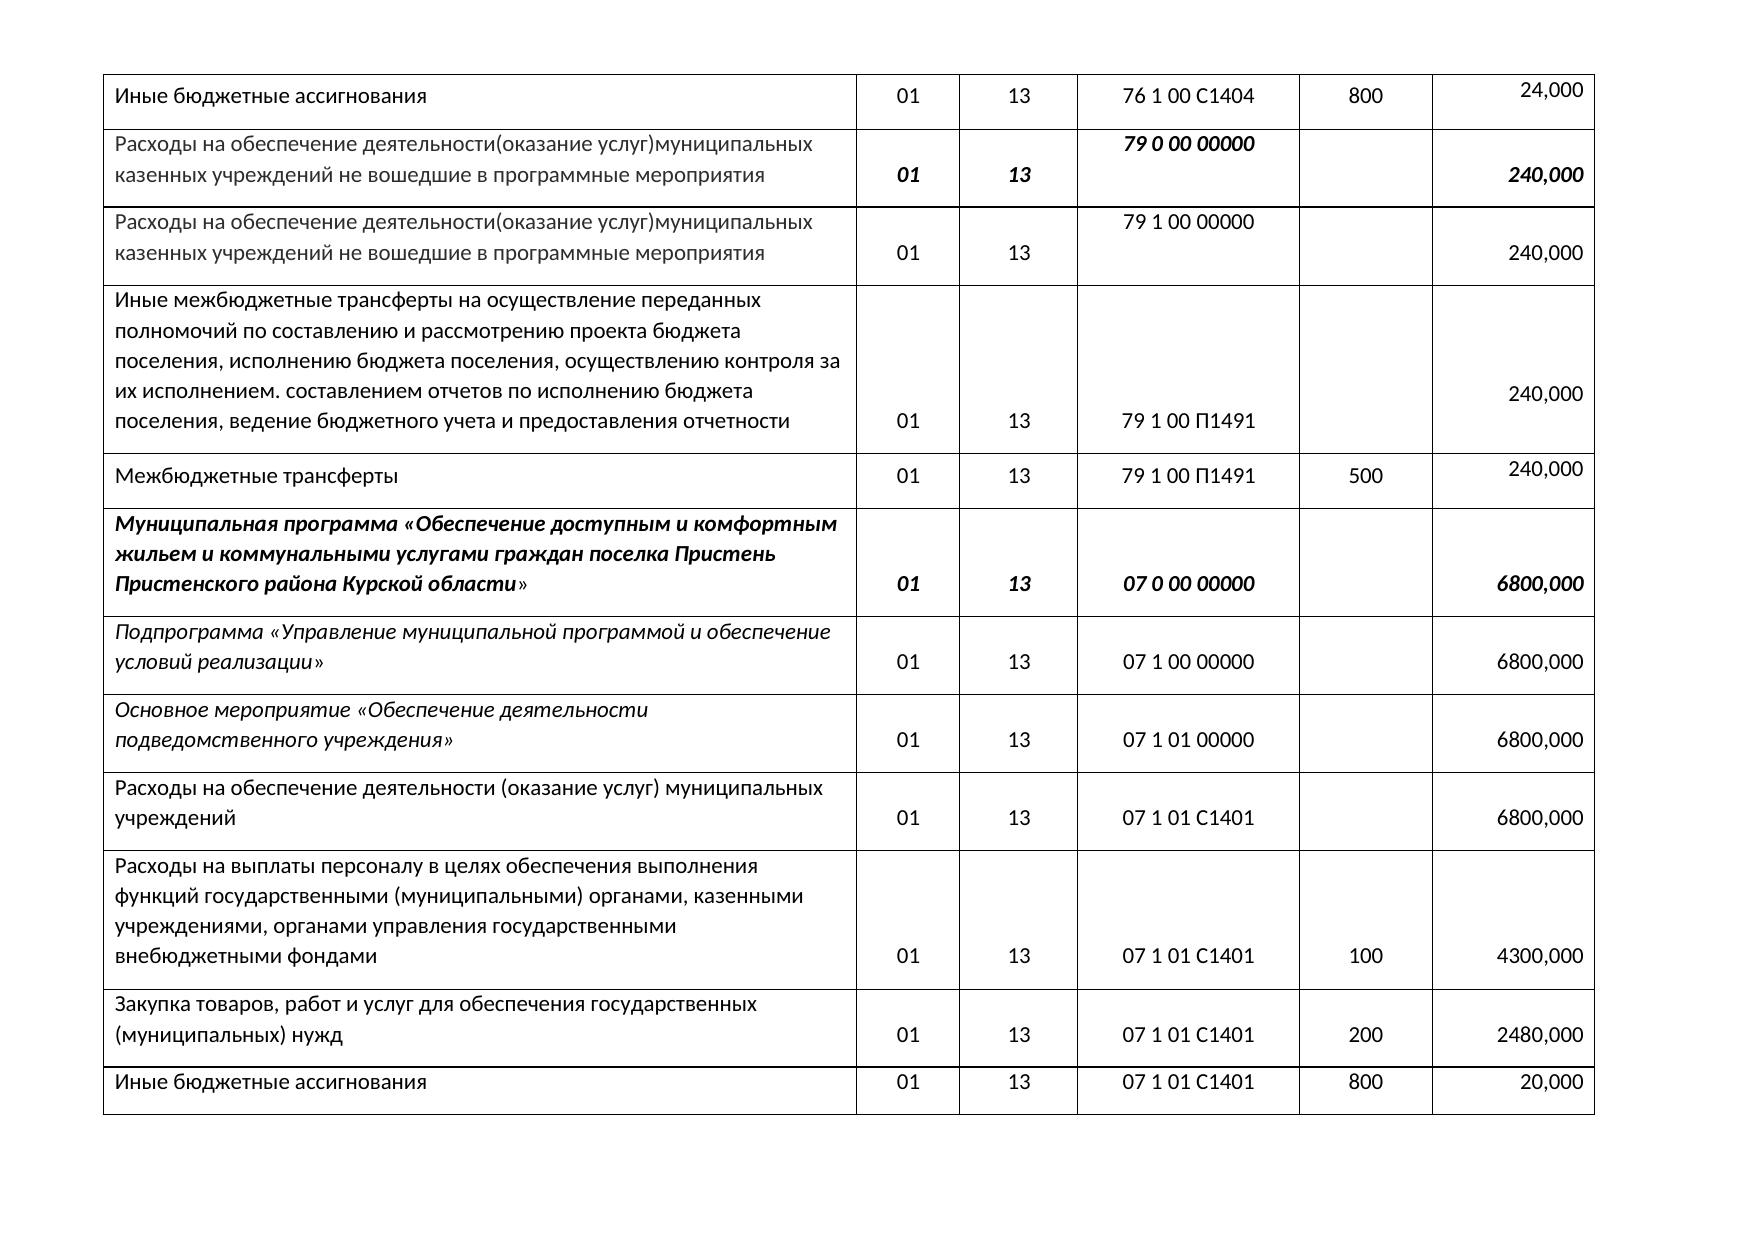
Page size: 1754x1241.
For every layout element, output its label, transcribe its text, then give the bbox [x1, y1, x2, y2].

table_cell [1300, 208, 1432, 284]
table_cell [1300, 130, 1432, 206]
table_cell 500 [1300, 454, 1432, 508]
table_cell 4300,000 [1433, 851, 1594, 988]
table_cell 01 [857, 773, 959, 850]
table_cell 13 [960, 130, 1077, 206]
table_cell 240,000 [1433, 130, 1594, 206]
table_cell 79 1 00 П1491 [1078, 454, 1299, 508]
table_cell 01 [857, 509, 959, 616]
table_cell 01 [857, 851, 959, 988]
table_cell 79 1 00 П1491 [1078, 286, 1299, 453]
table_cell 07 1 00 00000 [1078, 617, 1299, 694]
table_cell 200 [1300, 990, 1432, 1066]
table_cell Подпрограмма «Управление муниципальной программой и обеспечение условий реализации» [104, 617, 856, 694]
table_cell 240,000 [1433, 454, 1594, 508]
table_cell 13 [960, 851, 1077, 988]
table_cell 2480,000 [1433, 990, 1594, 1066]
table_cell [1300, 773, 1432, 850]
table_cell 6800,000 [1433, 695, 1594, 772]
table_cell Расходы на выплаты персоналу в целях обеспечения выполнения функций государственными (муниципальными) органами, казенными учреждениями, органами управления государственными внебюджетными фондами [104, 851, 856, 988]
table_cell 07 1 01 С1401 [1078, 1068, 1299, 1114]
table_cell 6800,000 [1433, 773, 1594, 850]
table_cell 20,000 [1433, 1068, 1594, 1114]
table_cell Иные бюджетные ассигнования [104, 75, 856, 128]
table_cell 13 [960, 75, 1077, 128]
table_cell 07 1 01 С1401 [1078, 990, 1299, 1066]
table_cell 13 [960, 286, 1077, 453]
table_cell Иные межбюджетные трансферты на осуществление переданных полномочий по составлению и рассмотрению проекта бюджета поселения, исполнению бюджета поселения, осуществлению контроля за их исполнением. составлением отчетов по исполнению бюджета поселения, ведение бюджетного учета и предоставления отчетности [104, 286, 856, 453]
table_cell 79 1 00 00000 [1078, 208, 1299, 284]
table_cell Расходы на обеспечение деятельности(оказание услуг)муниципальных казенных учреждений не вошедшие в программные мероприятия [104, 208, 856, 284]
table_cell [1300, 695, 1432, 772]
table_cell [1300, 509, 1432, 616]
table_cell 01 [857, 286, 959, 453]
table_cell 01 [857, 454, 959, 508]
table_cell Межбюджетные трансферты [104, 454, 856, 508]
table_cell 240,000 [1433, 286, 1594, 453]
table_cell 6800,000 [1433, 617, 1594, 694]
table_cell 240,000 [1433, 208, 1594, 284]
table_cell Основное мероприятие «Обеспечение деятельности подведомственного учреждения» [104, 695, 856, 772]
table_cell 01 [857, 208, 959, 284]
table_cell 76 1 00 С1404 [1078, 75, 1299, 128]
table_cell 13 [960, 509, 1077, 616]
table_cell 01 [857, 617, 959, 694]
table_cell 07 1 01 00000 [1078, 695, 1299, 772]
table_cell 800 [1300, 75, 1432, 128]
table_cell [1300, 286, 1432, 453]
table_cell Закупка товаров, работ и услуг для обеспечения государственных (муниципальных) нужд [104, 990, 856, 1066]
table_cell Расходы на обеспечение деятельности (оказание услуг) муниципальных учреждений [104, 773, 856, 850]
table_cell 24,000 [1433, 75, 1594, 128]
table_cell 100 [1300, 851, 1432, 988]
table_cell 07 0 00 00000 [1078, 509, 1299, 616]
table_cell 13 [960, 695, 1077, 772]
table_cell 13 [960, 617, 1077, 694]
table_cell Муниципальная программа «Обеспечение доступным и комфортным жильем и коммунальными услугами граждан поселка Пристень Пристенского района Курской области» [104, 509, 856, 616]
table_cell 13 [960, 454, 1077, 508]
table_cell Иные бюджетные ассигнования [104, 1068, 856, 1114]
table_cell Расходы на обеспечение деятельности(оказание услуг)муниципальных казенных учреждений не вошедшие в программные мероприятия [104, 130, 856, 206]
table_cell 01 [857, 990, 959, 1066]
table_cell 13 [960, 773, 1077, 850]
table_cell 07 1 01 С1401 [1078, 851, 1299, 988]
table_cell 01 [857, 75, 959, 128]
table_cell 01 [857, 695, 959, 772]
table_cell 6800,000 [1433, 509, 1594, 616]
table_cell 01 [857, 1068, 959, 1114]
table_cell 800 [1300, 1068, 1432, 1114]
table_cell 79 0 00 00000 [1078, 130, 1299, 206]
table_cell [1300, 617, 1432, 694]
table_cell 13 [960, 990, 1077, 1066]
table_cell 13 [960, 208, 1077, 284]
table_cell 07 1 01 С1401 [1078, 773, 1299, 850]
table_cell 01 [857, 130, 959, 206]
table_cell 13 [960, 1068, 1077, 1114]
